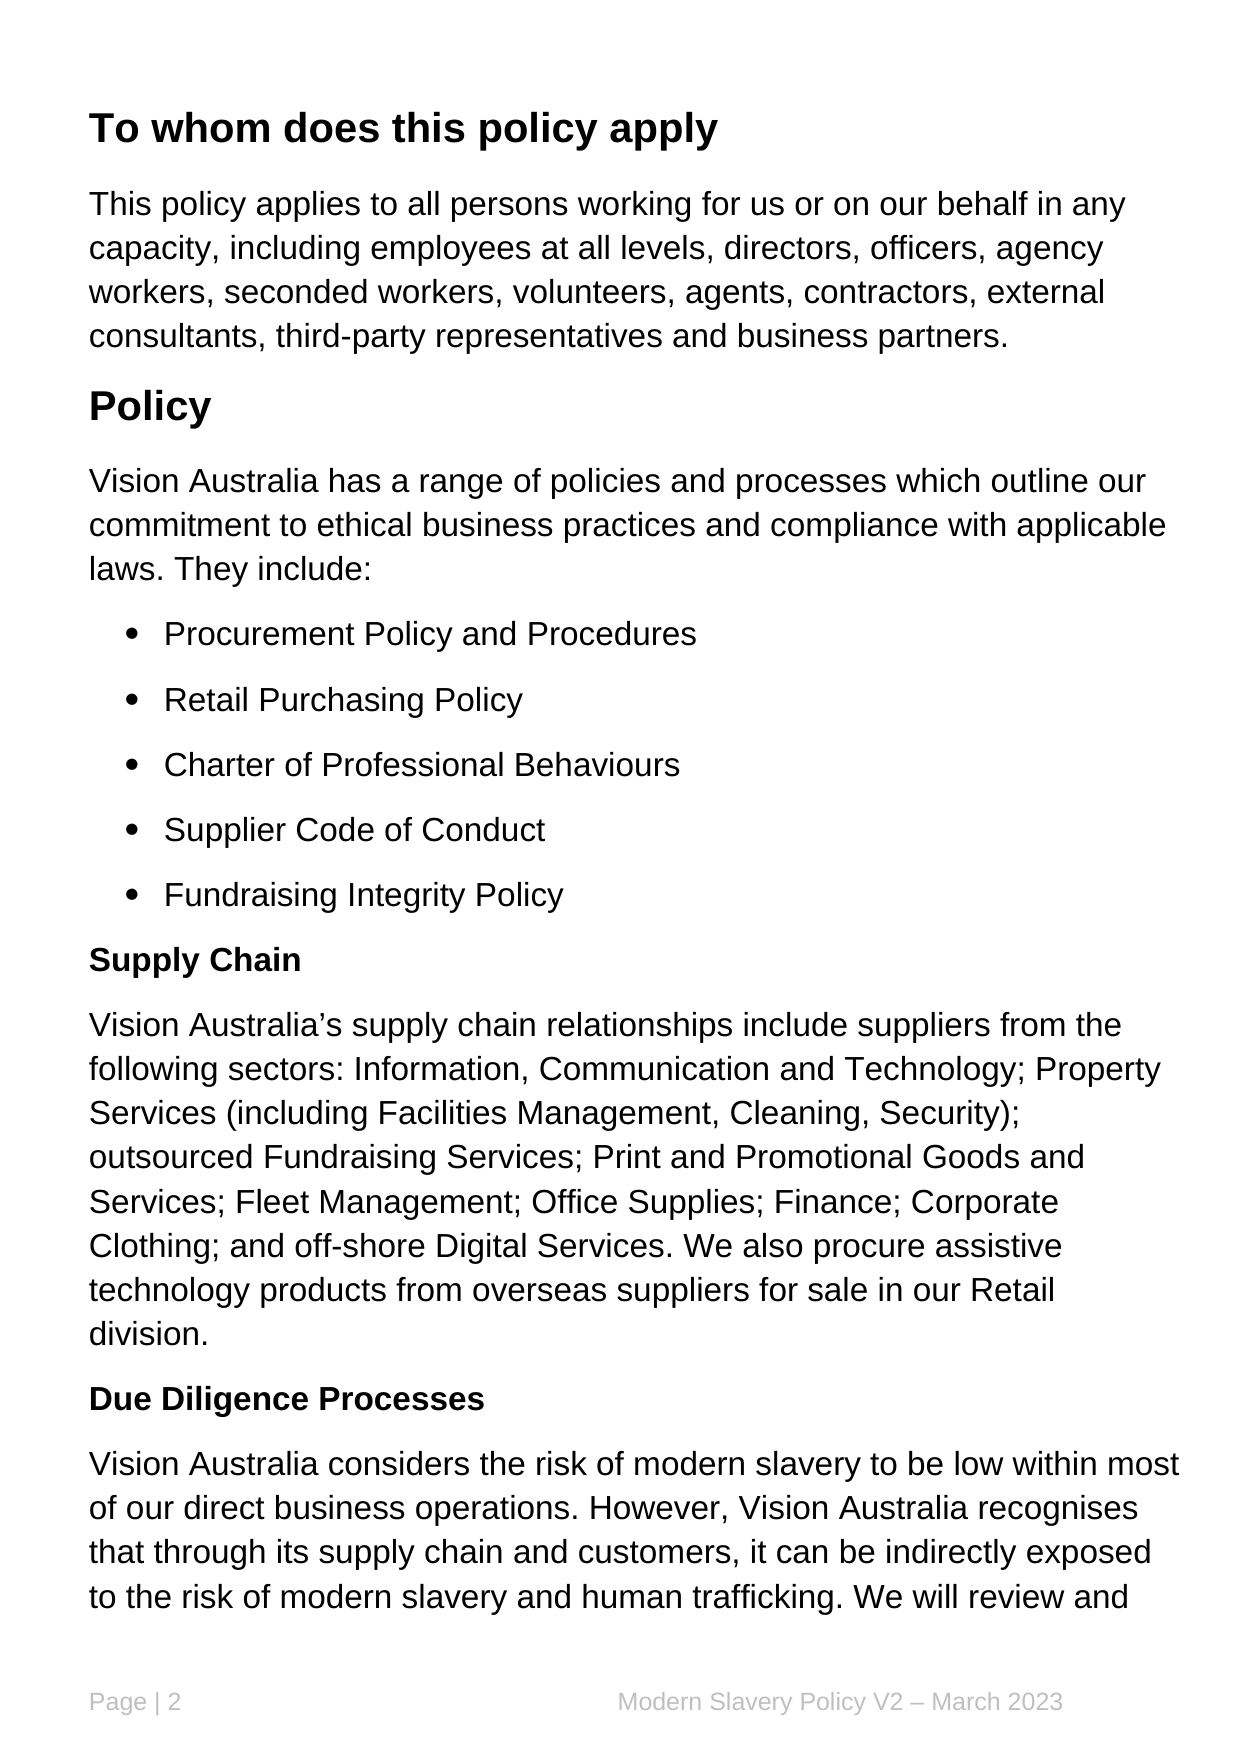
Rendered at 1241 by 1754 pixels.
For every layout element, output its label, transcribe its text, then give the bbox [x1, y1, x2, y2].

subtitle To whom does this policy apply [89, 103, 1181, 151]
list Retail Purchasing Policy [126, 679, 1181, 718]
list Supplier Code of Conduct [126, 810, 1181, 848]
text This policy applies to all persons working for us or on our behalf in any capacity, including employees at all levels, directors, officers, agency workers, seconded workers, volunteers, agents, contractors, external consultants, third-party representatives and business partners. [89, 183, 1181, 354]
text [89, 1444, 1181, 1615]
text Vision Australia’s supply chain relationships include suppliers from the following sectors: Information, Communication and Technology; Property Services (including Facilities Management, Cleaning, Security); outsourced Fundraising Services; Print and Promotional Goods and Services; Fleet Management; Office Supplies; Finance; Corporate Clothing; and off-shore Digital Services. We also procure assistive technology products from overseas suppliers for sale in our Retail division. [89, 1005, 1181, 1353]
subtitle Policy [89, 381, 1181, 429]
list Procurement Policy and Procedures [126, 614, 1181, 653]
subtitle Supply Chain [89, 940, 1181, 978]
list Fundraising Integrity Policy [126, 875, 1181, 913]
text Vision Australia has a range of policies and processes which outline our commitment to ethical business practices and compliance with applicable laws. They include: [89, 461, 1181, 588]
subtitle Due Diligence Processes [89, 1379, 1181, 1418]
list Charter of Professional Behaviours [126, 745, 1181, 783]
